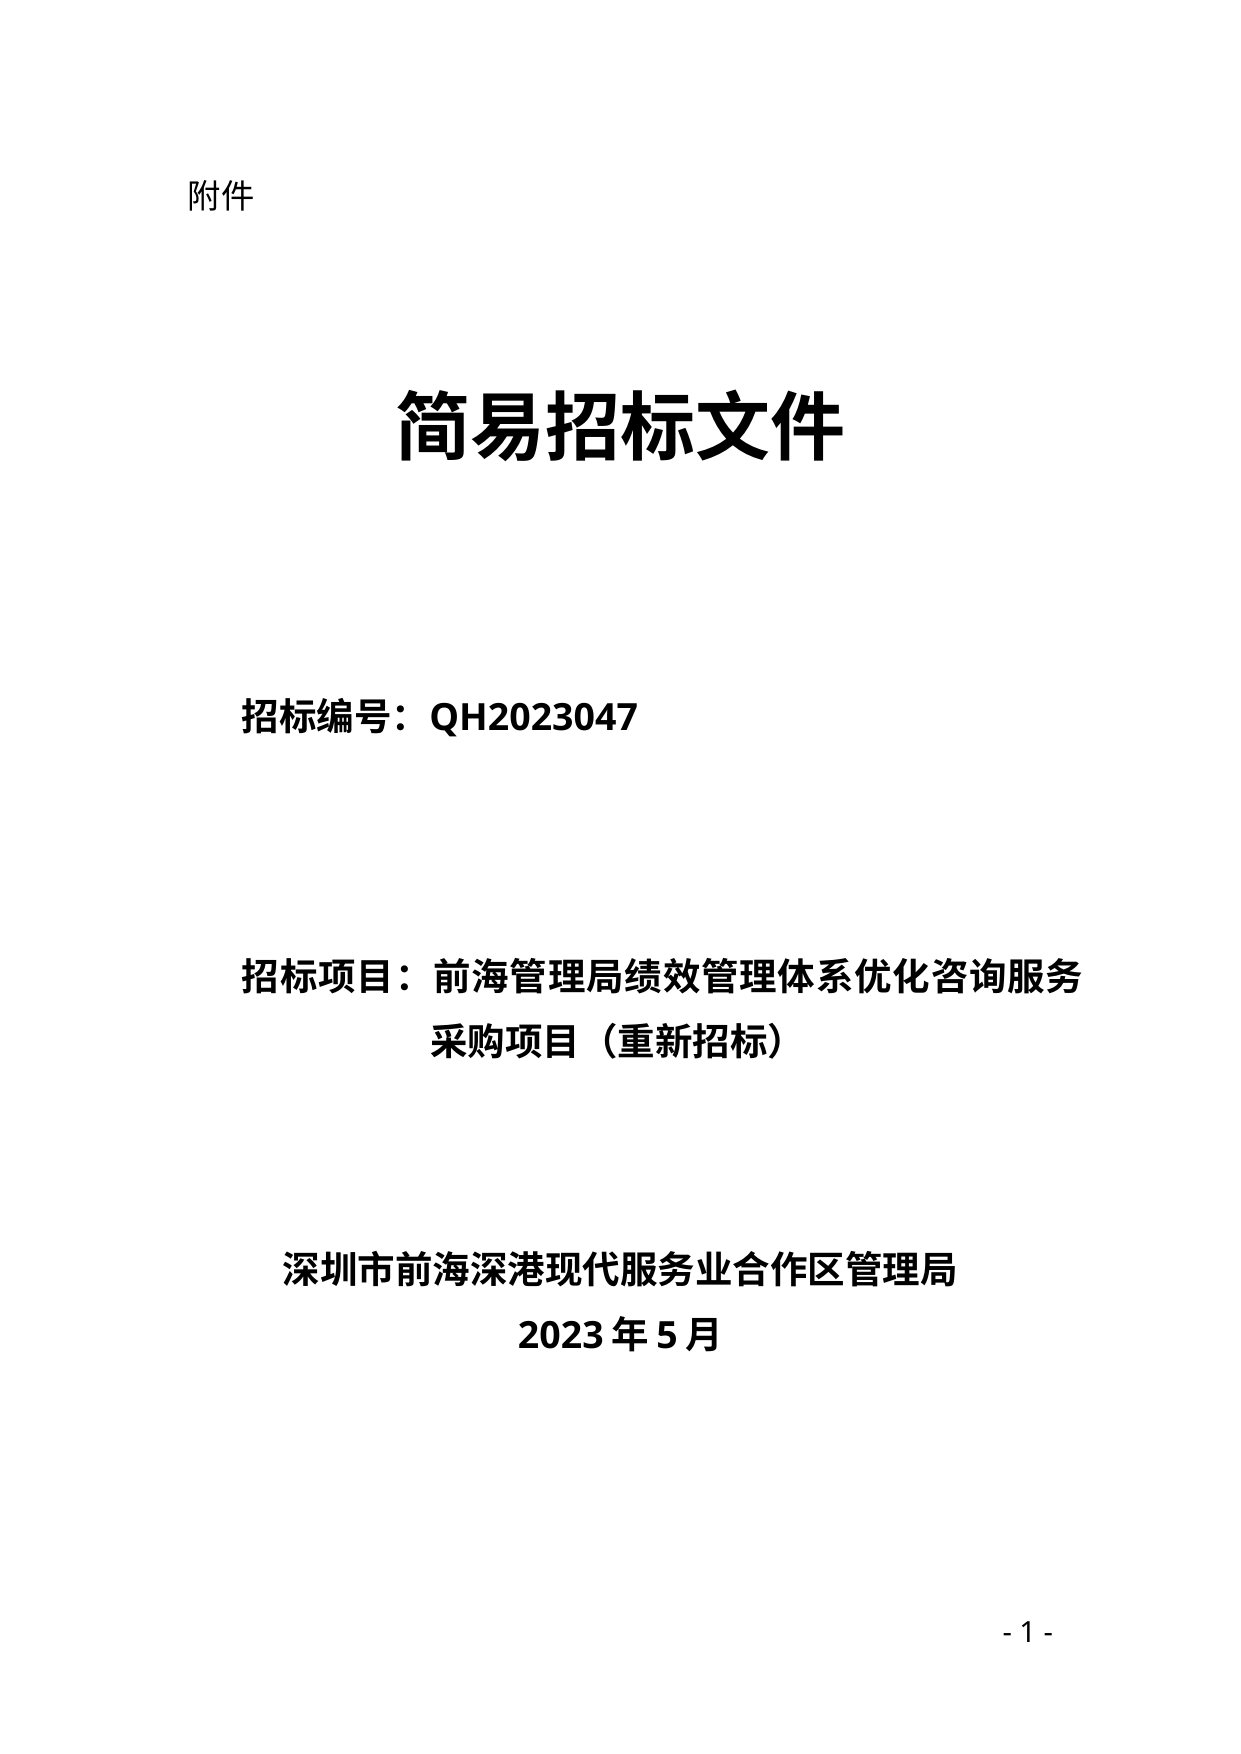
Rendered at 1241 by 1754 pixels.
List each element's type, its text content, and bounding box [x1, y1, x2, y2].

text 2023年5月 [187, 1299, 1053, 1364]
text 招标编号：QH2023047 [242, 682, 1053, 747]
text 简易招标文件 [187, 357, 1053, 487]
text 附件 [187, 162, 1053, 227]
text 深圳市前海深港现代服务业合作区管理局 [187, 1234, 1053, 1299]
text 招标项目：前海管理局绩效管理体系优化咨询服务采购项目（重新招标） [242, 942, 1086, 1072]
